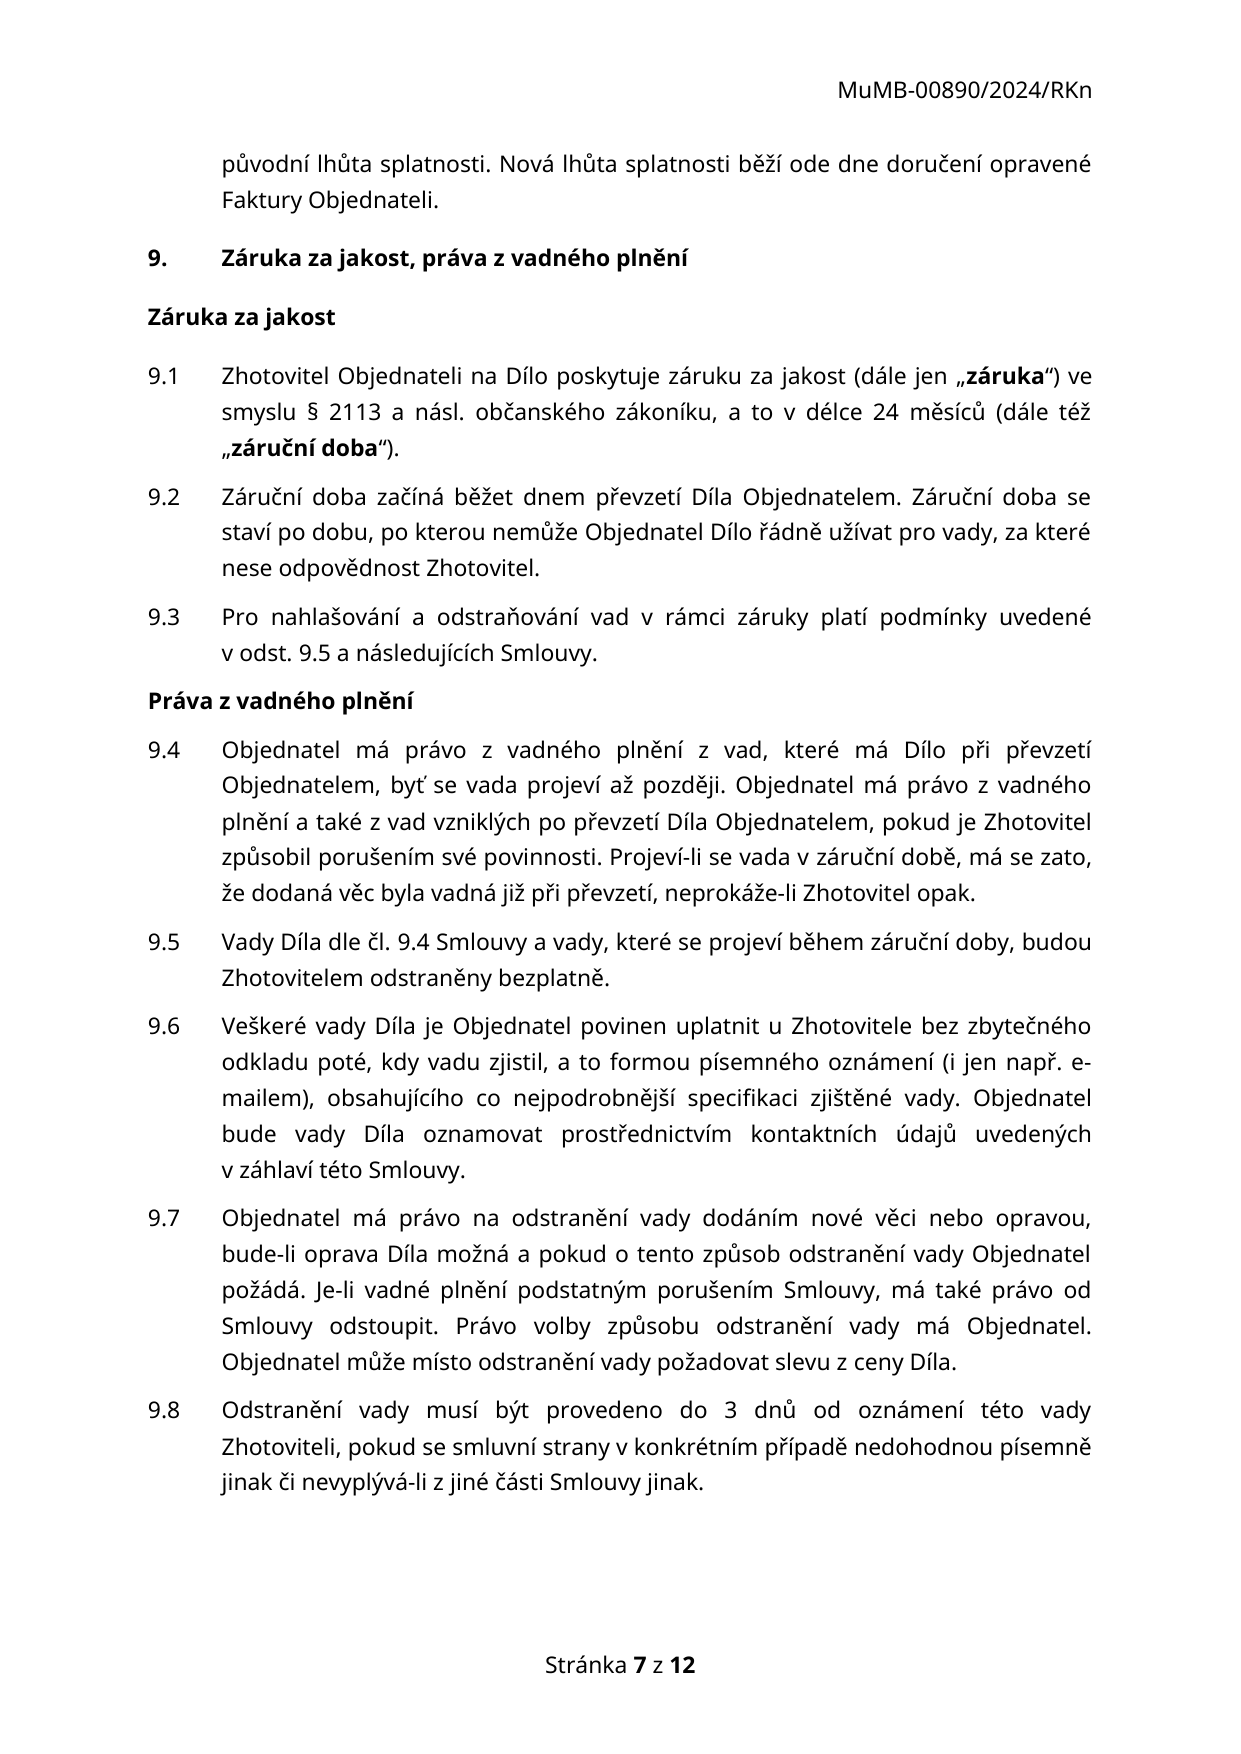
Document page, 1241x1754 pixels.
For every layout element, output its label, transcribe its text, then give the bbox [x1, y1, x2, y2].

text Vady Díla dle čl. 9.4 Smlouvy a vady, které se projeví během záruční doby, budou Zhotovitelem odstraněny bezplatně. [148, 926, 1093, 993]
list Práva z vadného plnění [148, 685, 1093, 716]
text Veškeré vady Díla je Objednatel povinen uplatnit u Zhotovitele bez zbytečného odkladu poté, kdy vadu zjistil, a to formou písemného oznámení (i jen např. e-mailem), obsahujícího co nejpodrobnější specifikaci zjištěné vady. Objednatel bude vady Díla oznamovat prostřednictvím kontaktních údajů uvedených v záhlaví této Smlouvy. [148, 1010, 1093, 1185]
text Záruka za jakost, práva z vadného plnění [148, 242, 1093, 274]
text Pro nahlašování a odstraňování vad v rámci záruky platí podmínky uvedené v odst. 9.5 a následujících Smlouvy. [148, 601, 1093, 668]
text Objednatel má právo na odstranění vady dodáním nové věci nebo opravou, bude-li oprava Díla možná a pokud o tento způsob odstranění vady Objednatel požádá. Je-li vadné plnění podstatným porušením Smlouvy, má také právo od Smlouvy odstoupit. Právo volby způsobu odstranění vady má Objednatel. Objednatel může místo odstranění vady požadovat slevu z ceny Díla. [148, 1202, 1093, 1377]
text Odstranění vady musí být provedeno do 3 dnů od oznámení této vady Zhotoviteli, pokud se smluvní strany v konkrétním případě nedohodnou písemně jinak či nevyplývá-li z jiné části Smlouvy jinak. [148, 1394, 1093, 1498]
text Zhotovitel Objednateli na Dílo poskytuje záruku za jakost (dále jen „záruka“) ve smyslu § 2113 a násl. občanského zákoníku, a to v délce 24 měsíců (dále též „záruční doba“). [148, 360, 1093, 463]
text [148, 148, 1093, 215]
text Objednatel má právo z vadného plnění z vad, které má Dílo při převzetí Objednatelem, byť se vada projeví až později. Objednatel má právo z vadného plnění a také z vad vzniklých po převzetí Díla Objednatelem, pokud je Zhotovitel způsobil porušením své povinnosti. Projeví-li se vada v záruční době, má se zato, že dodaná věc byla vadná již při převzetí, neprokáže-li Zhotovitel opak. [148, 733, 1093, 908]
list Záruka za jakost [148, 301, 1093, 332]
text Záruční doba začíná běžet dnem převzetí Díla Objednatelem. Záruční doba se staví po dobu, po kterou nemůže Objednatel Dílo řádně užívat pro vady, za které nese odpovědnost Zhotovitel. [148, 480, 1093, 583]
